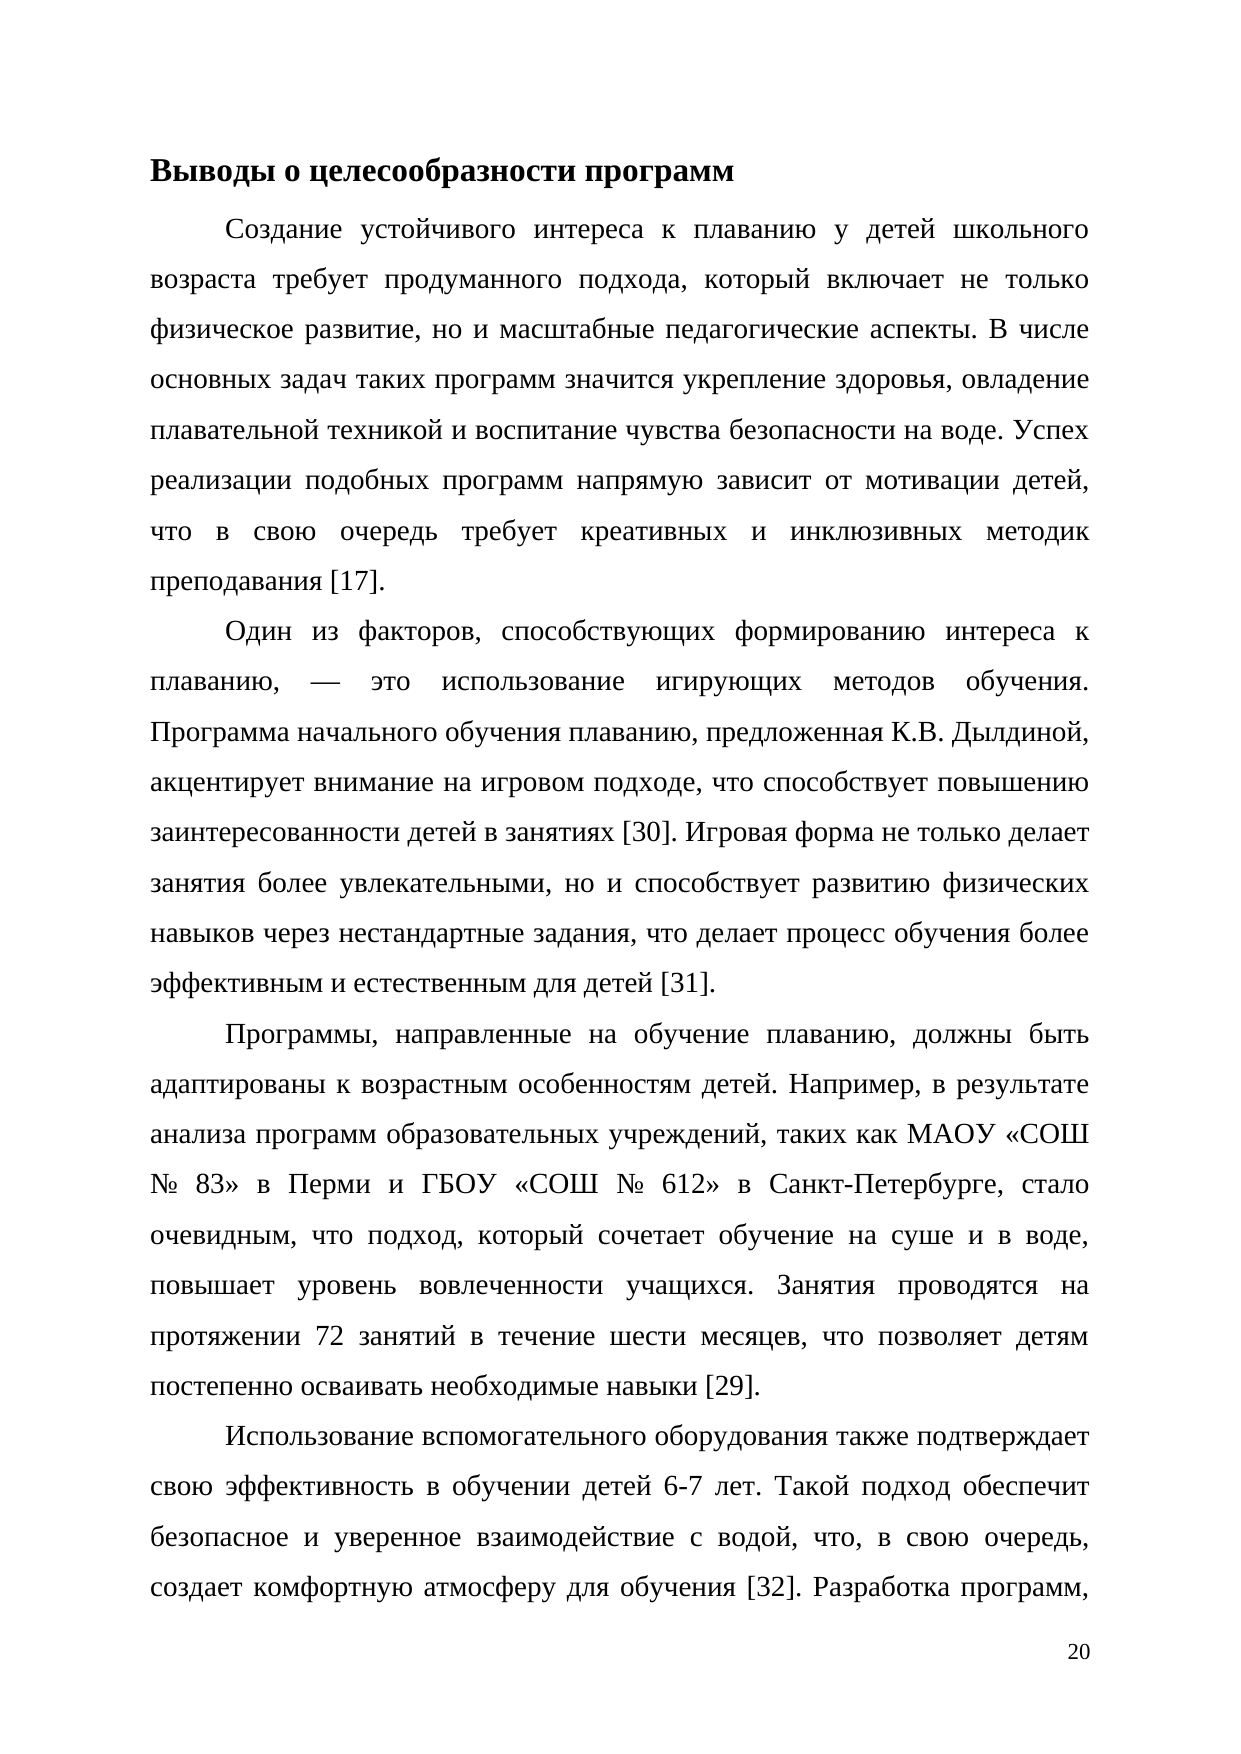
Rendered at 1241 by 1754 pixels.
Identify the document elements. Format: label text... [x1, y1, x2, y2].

text Создание устойчивого интереса к плаванию у детей школьного возраста требует продуманного подхода, который включает не только физическое развитие, но и масштабные педагогические аспекты. В числе основных задач таких программ значится укрепление здоровья, овладение плавательной техникой и воспитание чувства безопасности на воде. Успех реализации подобных программ напрямую зависит от мотивации детей, что в свою очередь требует креативных и инклюзивных методик преподавания [17]. [150, 211, 1090, 596]
subtitle Выводы о целесообразности программ [150, 150, 1090, 188]
text Один из факторов, способствующих формированию интереса к плаванию, — это использование игирующих методов обучения. Программа начального обучения плаванию, предложенная К.В. Дылдиной, акцентирует внимание на игровом подходе, что способствует повышению заинтересованности детей в занятиях [30]. Игровая форма не только делает занятия более увлекательными, но и способствует развитию физических навыков через нестандартные задания, что делает процесс обучения более эффективным и естественным для детей [31]. [150, 613, 1090, 999]
text Программы, направленные на обучение плаванию, должны быть адаптированы к возрастным особенностям детей. Например, в результате анализа программ образовательных учреждений, таких как МАОУ «СОШ № 83» в Перми и ГБОУ «СОШ № 612» в Санкт-Петербурге, стало очевидным, что подход, который сочетает обучение на суше и в воде, повышает уровень вовлеченности учащихся. Занятия проводятся на протяжении 72 занятий в течение шести месяцев, что позволяет детям постепенно осваивать необходимые навыки [29]. [150, 1016, 1090, 1401]
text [150, 1418, 1090, 1603]
